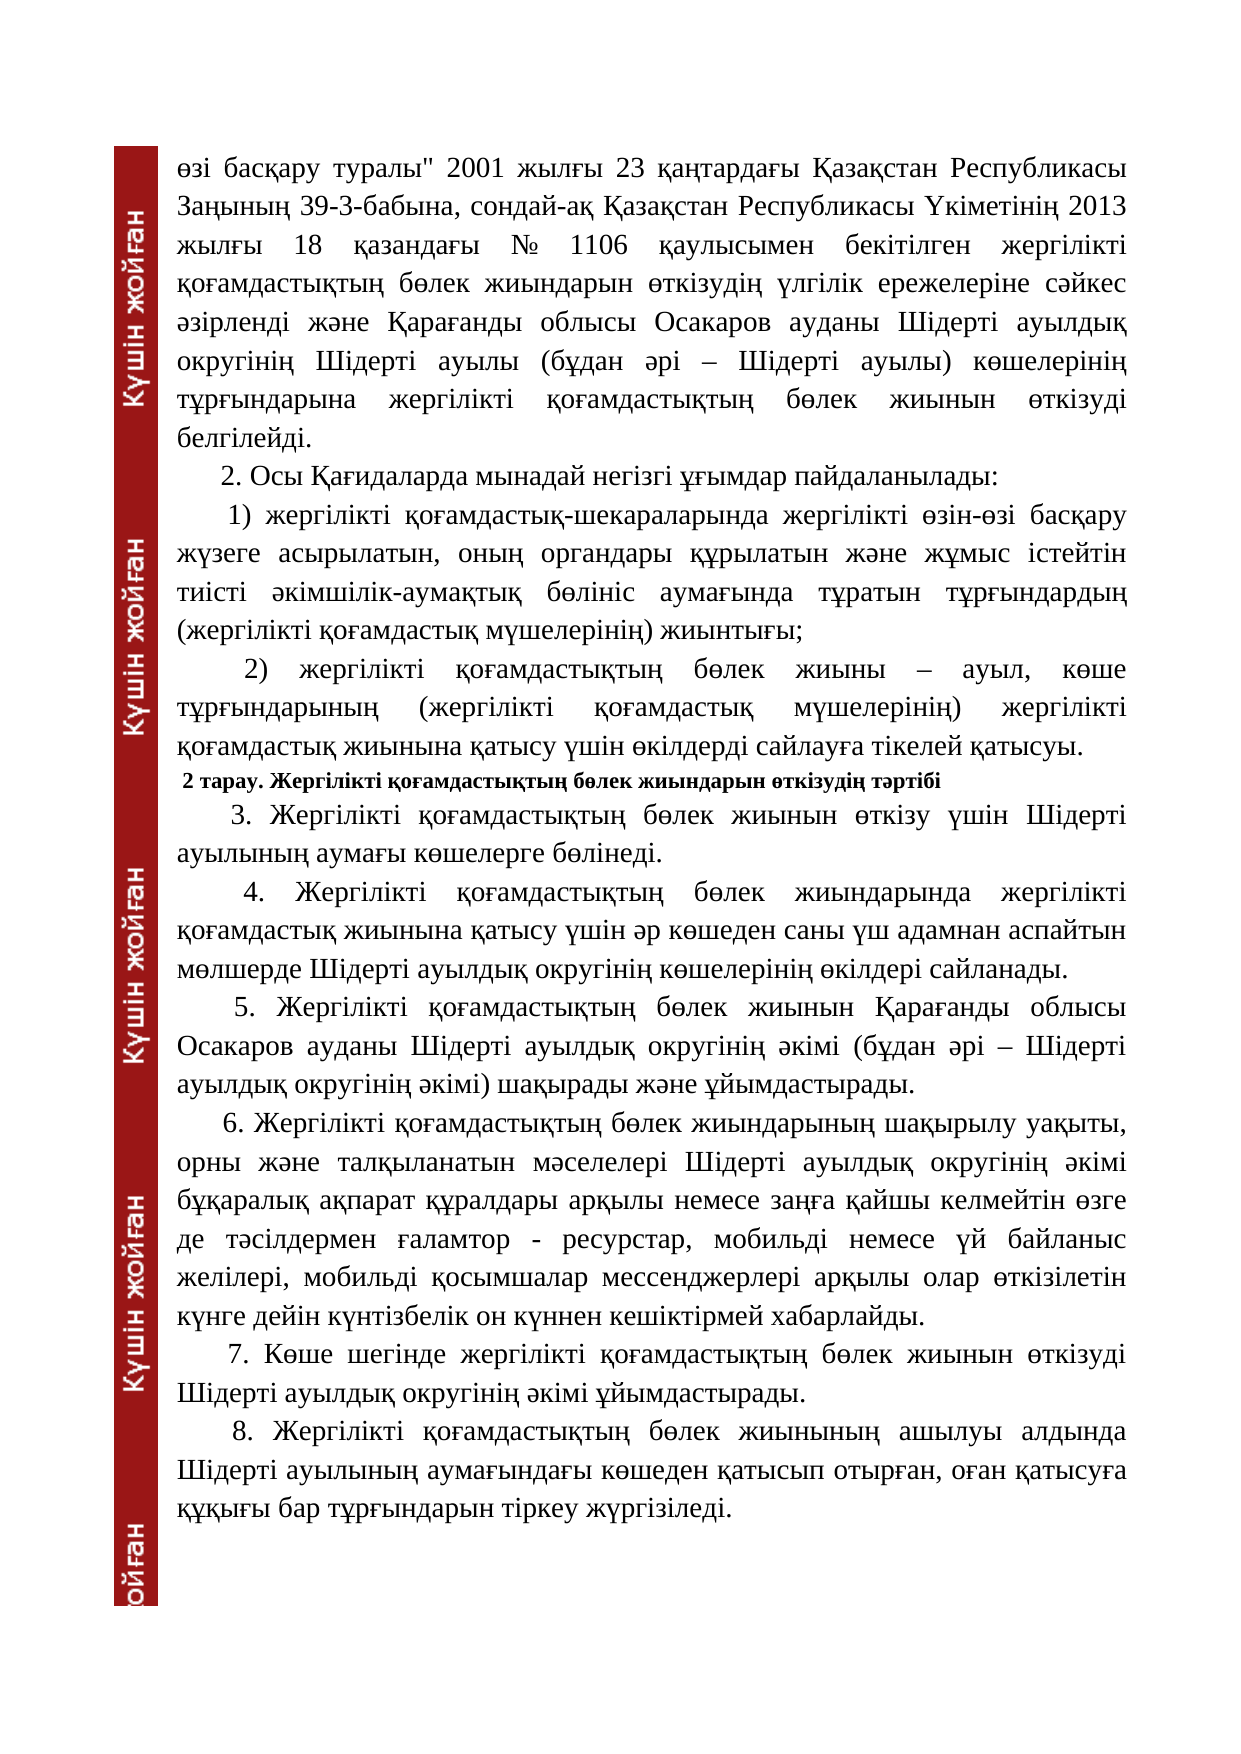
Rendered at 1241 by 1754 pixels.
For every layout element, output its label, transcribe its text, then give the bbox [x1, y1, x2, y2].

text 2) жергілікті қоғамдастықтың бөлек жиыны – ауыл, көше тұрғындарының (жергілікті қоғамдастық мүшелерінің) жергілікті қоғамдастық жиынына қатысу үшін өкілдерді сайлауға тікелей қатысуы. [112, 651, 1128, 762]
text 3. Жергілікті қоғамдастықтың бөлек жиынын өткізу үшін Шідерті ауылының аумағы көшелерге бөлінеді. [112, 797, 1128, 869]
text 6. Жергілікті қоғамдастықтың бөлек жиындарының шақырылу уақыты, орны және талқыланатын мәселелері Шідерті ауылдық округінің әкімі бұқаралық ақпарат құралдары арқылы немесе заңға қайшы келмейтін өзге де тәсілдермен ғаламтор - ресурстар, мобильді немесе үй байланыс желілері, мобильді қосымшалар мессенджерлері арқылы олар өткізілетін күнге дейін күнтізбелік он күннен кешіктірмей хабарлайды. [112, 1105, 1128, 1331]
text 7. Көше шегінде жергілікті қоғамдастықтың бөлек жиынын өткізуді Шідерті ауылдық округінің әкімі ұйымдастырады. [112, 1336, 1128, 1408]
text 4. Жергілікті қоғамдастықтың бөлек жиындарында жергілікті қоғамдастық жиынына қатысу үшін әр көшеден саны үш адамнан аспайтын мөлшерде Шідерті ауылдық округінің көшелерінің өкілдері сайланады. [112, 874, 1128, 984]
picture [114, 492, 158, 497]
picture [114, 1408, 158, 1413]
text 2. Осы Қағидаларда мынадай негізгі ұғымдар пайдаланылады: [112, 458, 1128, 492]
picture [114, 984, 158, 989]
picture [114, 1100, 158, 1105]
picture [114, 453, 158, 458]
text 8. Жергілікті қоғамдастықтың бөлек жиынының ашылуы алдында Шідерті ауылының аумағындағы көшеден қатысып отырған, оған қатысуға құқығы бар тұрғындарын тіркеу жүргізіледі. [112, 1413, 1128, 1524]
text 1) жергілікті қоғамдастық-шекараларында жергілікті өзін-өзі басқару жүзеге асырылатын, оның органдары құрылатын және жұмыс істейтін тиісті әкімшілік-аумақтық бөлініс аумағында тұратын тұрғындардың (жергілікті қоғамдастық мүшелерінің) жиынтығы; [112, 497, 1128, 646]
picture [114, 1524, 158, 1606]
text 2 тарау. Жергілікті қоғамдастықтың бөлек жиындарын өткізудің тәртібі [112, 767, 1128, 793]
text 5. Жергілікті қоғамдастықтың бөлек жиынын Қарағанды облысы Осакаров ауданы Шідерті ауылдық округінің әкімі (бұдан әрі – Шідерті ауылдық округінің әкімі) шақырады және ұйымдастырады. [112, 989, 1128, 1100]
picture [114, 762, 158, 767]
picture [114, 793, 158, 797]
picture [114, 646, 158, 651]
picture [114, 146, 158, 150]
picture [114, 1331, 158, 1336]
picture [114, 869, 158, 874]
